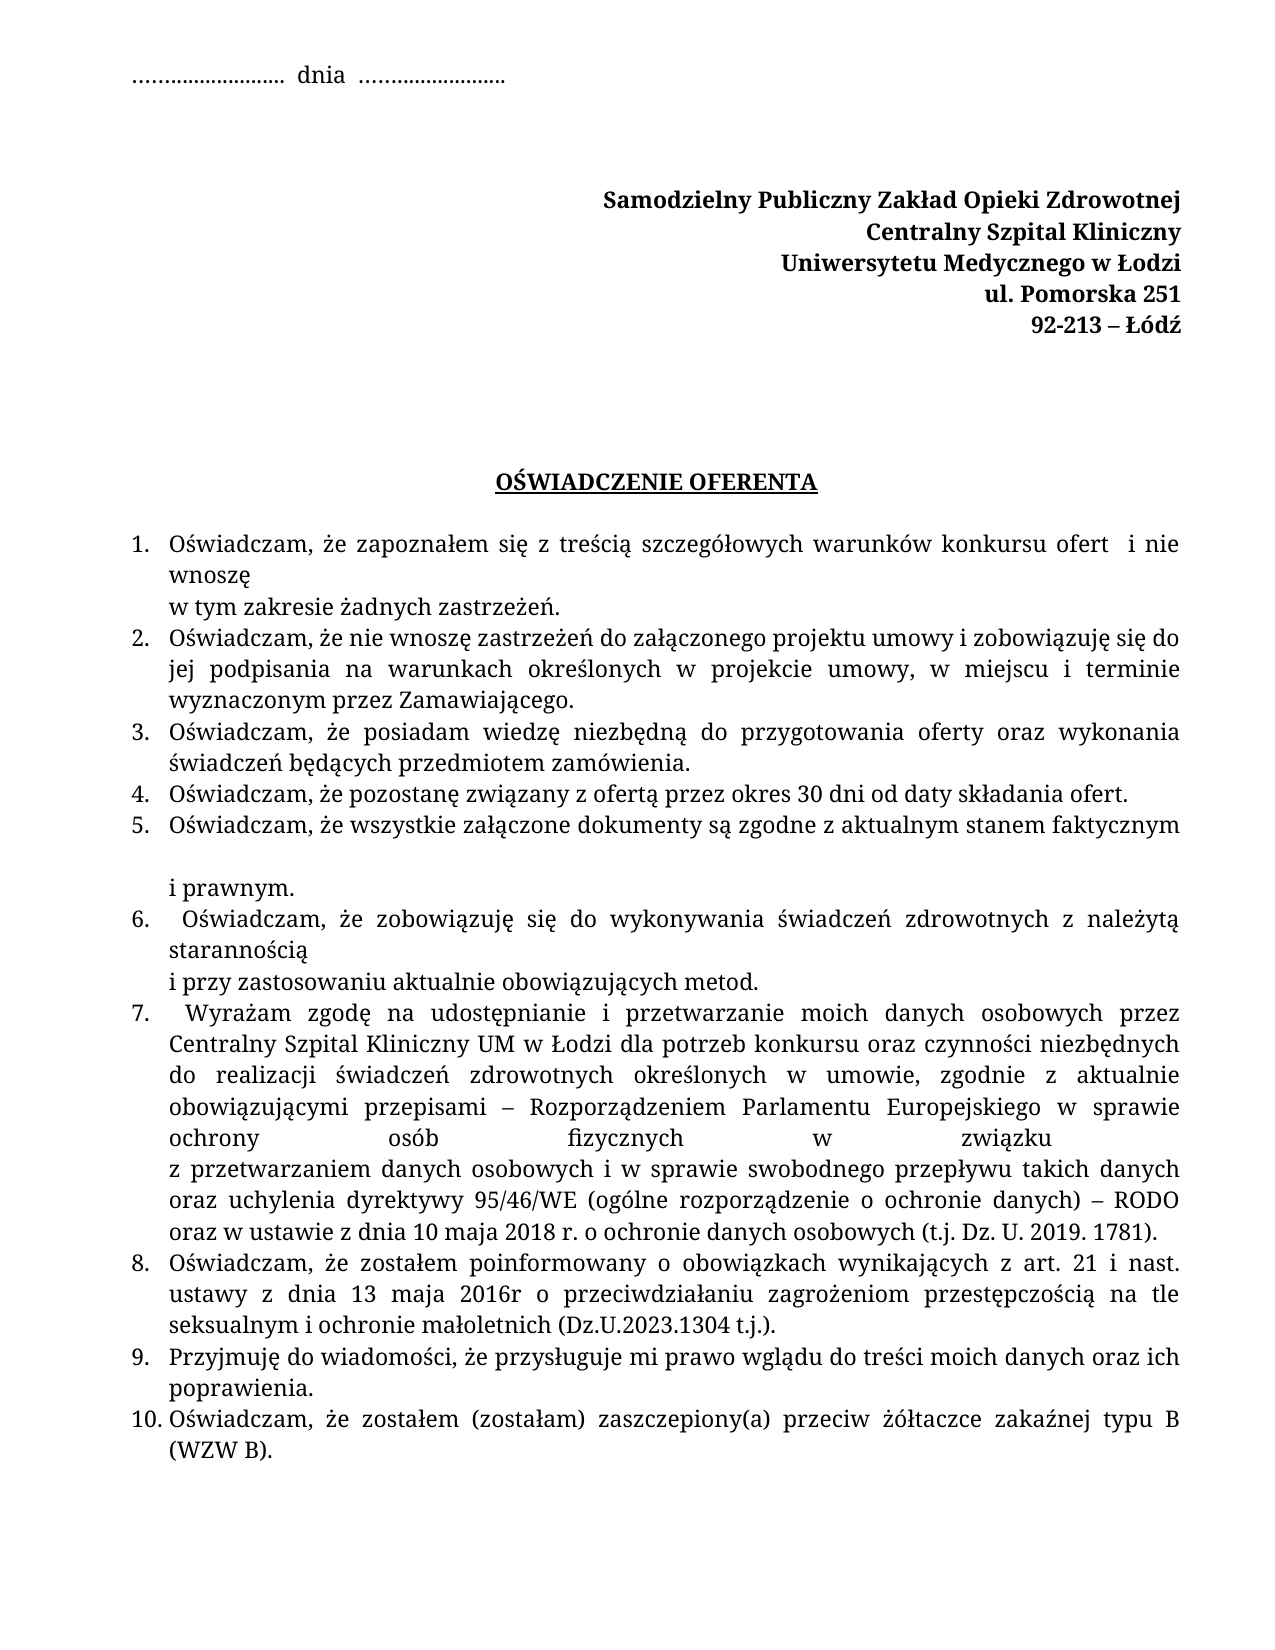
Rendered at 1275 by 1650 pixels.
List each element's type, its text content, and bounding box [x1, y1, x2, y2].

text OŚWIADCZENIE OFERENTA [131, 465, 1181, 497]
text ul. Pomorska 251 [131, 278, 1181, 309]
list Oświadczam, że pozostanę związany z ofertą przez okres 30 dni od daty składania ofert. [131, 778, 1181, 809]
text 92-213 – Łódź [131, 309, 1181, 340]
list Przyjmuję do wiadomości, że przysługuje mi prawo wglądu do treści moich danych oraz ich poprawienia. [131, 1340, 1181, 1403]
list Oświadczam, że zobowiązuję się do wykonywania świadczeń zdrowotnych z należytą starannością i przy zastosowaniu aktualnie obowiązujących metod. [131, 903, 1181, 997]
list Oświadczam, że wszystkie załączone dokumenty są zgodne z aktualnym stanem faktycznym i prawnym. [131, 809, 1181, 903]
list Oświadczam, że zostałem poinformowany o obowiązkach wynikających z art. 21 i nast. ustawy z dnia 13 maja 2016r o przeciwdziałaniu zagrożeniom przestępczością na tle seksualnym i ochronie małoletnich (Dz.U.2023.1304 t.j.). [131, 1247, 1181, 1340]
list Oświadczam, że zostałem (zostałam) zaszczepiony(a) przeciw żółtaczce zakaźnej typu B (WZW B). [131, 1403, 1181, 1465]
list Oświadczam, że nie wnoszę zastrzeżeń do załączonego projektu umowy i zobowiązuję się do jej podpisania na warunkach określonych w projekcie umowy, w miejscu i terminie wyznaczonym przez Zamawiającego. [131, 622, 1181, 715]
list Wyrażam zgodę na udostępnianie i przetwarzanie moich danych osobowych przez Centralny Szpital Kliniczny UM w Łodzi dla potrzeb konkursu oraz czynności niezbędnych do realizacji świadczeń zdrowotnych określonych w umowie, zgodnie z aktualnie obowiązującymi przepisami – Rozporządzeniem Parlamentu Europejskiego w sprawie ochrony osób fizycznych w związku z przetwarzaniem danych osobowych i w sprawie swobodnego przepływu takich danych oraz uchylenia dyrektywy 95/46/WE (ogólne rozporządzenie o ochronie danych) – RODO oraz w ustawie z dnia 10 maja 2018 r. o ochronie danych osobowych (t.j. Dz. U. 2019. 1781). [131, 997, 1181, 1247]
list Oświadczam, że posiadam wiedzę niezbędną do przygotowania oferty oraz wykonania świadczeń będących przedmiotem zamówienia. [131, 715, 1181, 778]
text Uniwersytetu Medycznego w Łodzi [131, 247, 1181, 278]
list Oświadczam, że zapoznałem się z treścią szczegółowych warunków konkursu ofert i nie wnoszę w tym zakresie żadnych zastrzeżeń. [131, 528, 1181, 622]
text Samodzielny Publiczny Zakład Opieki Zdrowotnej Centralny Szpital Kliniczny [131, 184, 1181, 247]
text …….................... dnia ……................... [131, 59, 1181, 90]
